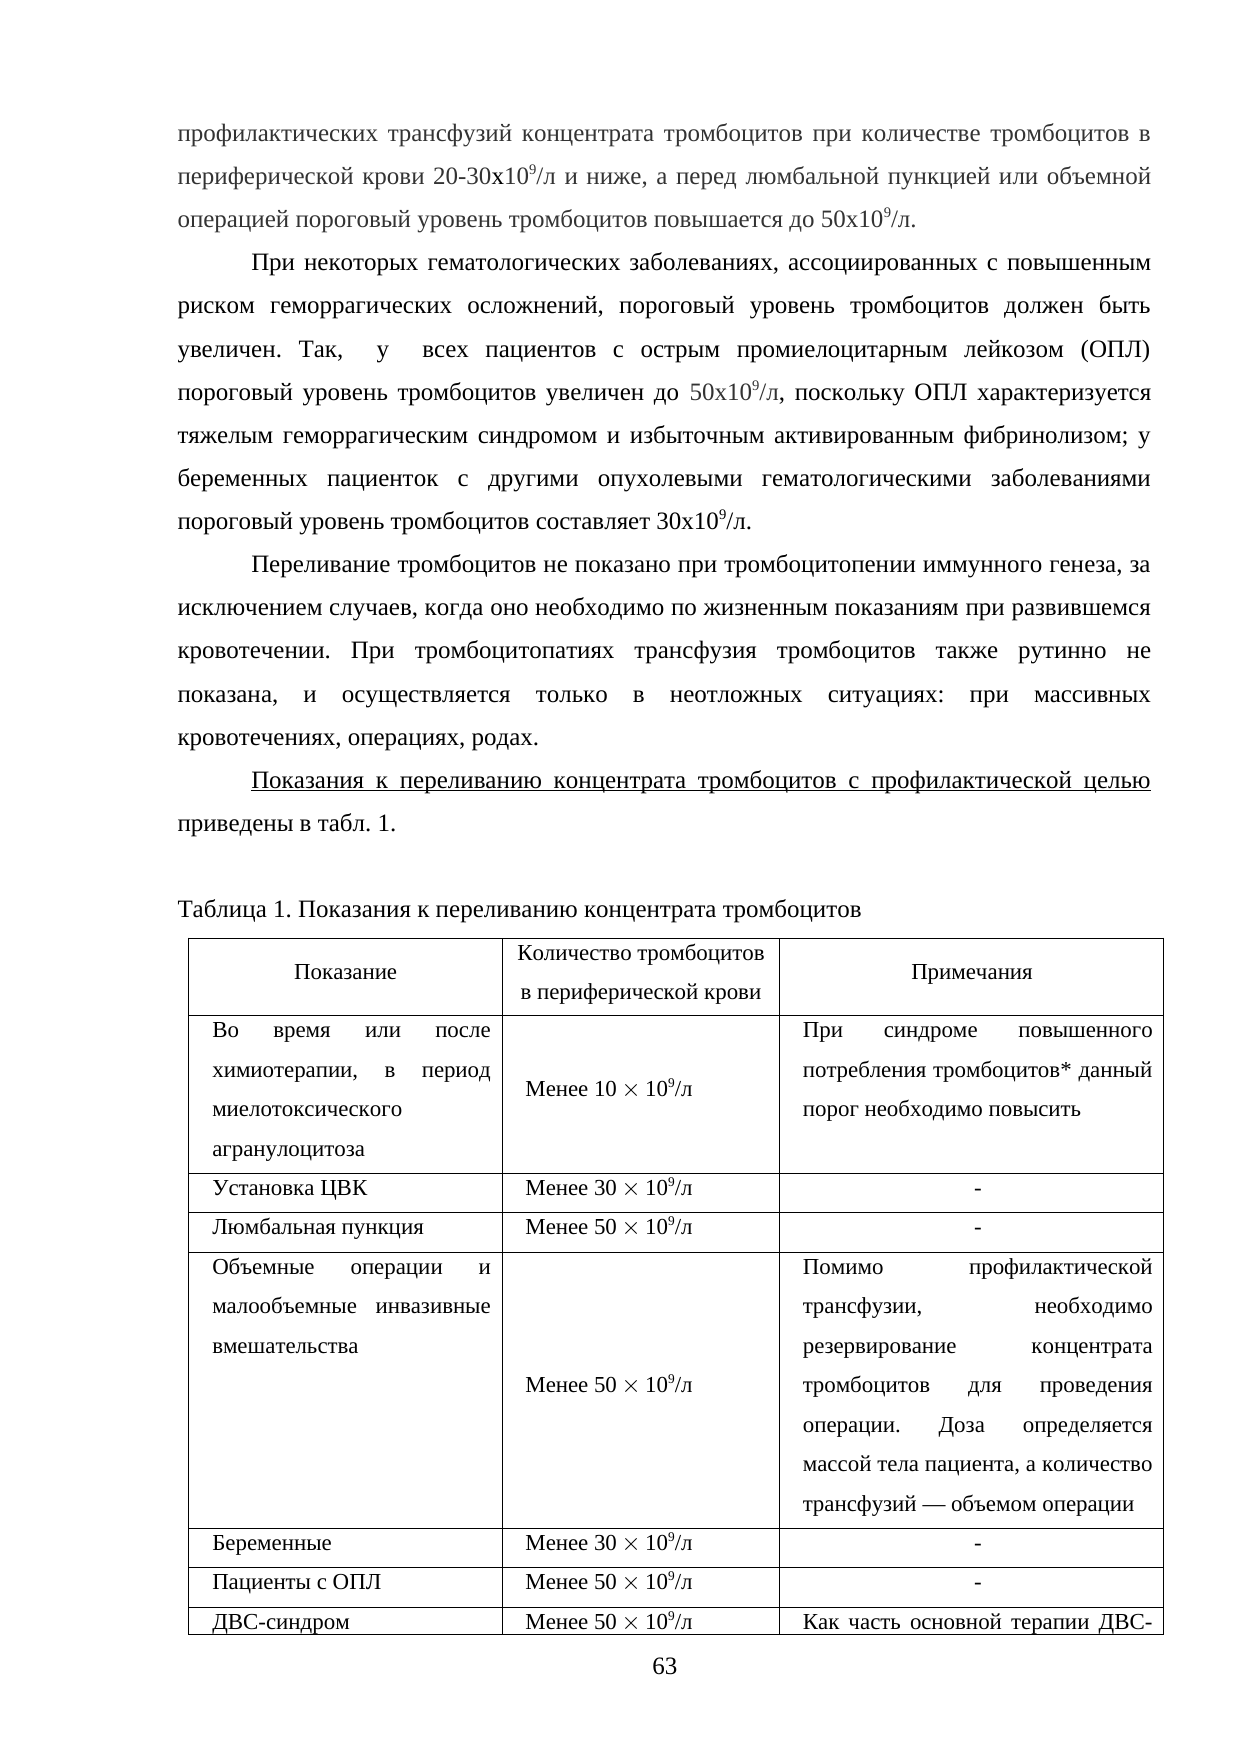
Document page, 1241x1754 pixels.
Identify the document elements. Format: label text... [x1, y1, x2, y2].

table_header Количество тромбоцитов в периферической крови [503, 939, 779, 1015]
text Показания к переливанию концентрата тромбоцитов с профилактической целью приведены в табл. 1. [177, 765, 1152, 837]
text Таблица 1. Показания к переливанию концентрата тромбоцитов [177, 894, 1152, 923]
text Переливание тромбоцитов не показано при тромбоцитопении иммунного генеза, за исключением случаев, когда оно необходимо по жизненным показаниям при развившемся кровотечении. При тромбоцитопатиях трансфузия тромбоцитов также рутинно не показана, и осуществляется только в неотложных ситуациях: при массивных кровотечениях, операциях, родах. [177, 549, 1152, 751]
table_cell - [780, 1568, 1163, 1607]
table_header Показание [189, 939, 502, 1015]
table_cell При синдроме повышенного потребления тромбоцитов* данный порог необходимо повысить [780, 1016, 1163, 1173]
table_header Примечания [780, 939, 1163, 1015]
table_cell - [780, 1529, 1163, 1567]
table_cell Менее 10  109/л [503, 1016, 779, 1173]
table_cell Помимо профилактической трансфузии, необходимо резервирование концентрата тромбоцитов для проведения операции. Доза определяется массой тела пациента, а количество трансфузий — объемом операции [780, 1253, 1163, 1528]
table_cell - [780, 1174, 1163, 1212]
table_cell Менее 50  109/л [503, 1253, 779, 1528]
table_cell Менее 50  109/л [503, 1213, 779, 1252]
table_cell Беременные [189, 1529, 502, 1567]
table_cell Объемные операции и малообъемные инвазивные вмешательства [189, 1253, 502, 1528]
table_cell ДВС-синдром [189, 1608, 502, 1634]
table_cell - [780, 1213, 1163, 1252]
table_cell Менее 30  109/л [503, 1174, 779, 1212]
table_cell Люмбальная пункция [189, 1213, 502, 1252]
text При некоторых гематологических заболеваниях, ассоциированных с повышенным риском геморрагических осложнений, пороговый уровень тромбоцитов должен быть увеличен. Так, у всех пациентов с острым промиелоцитарным лейкозом (ОПЛ) пороговый уровень тромбоцитов увеличен до 50х109/л, поскольку ОПЛ характеризуется тяжелым геморрагическим синдромом и избыточным активированным фибринолизом; у беременных пациенток с другими опухолевыми гематологическими заболеваниями пороговый уровень тромбоцитов составляет 30х109/л. [177, 247, 1152, 535]
table_cell Во время или после химиотерапии, в период миелотоксического агранулоцитоза [189, 1016, 502, 1173]
table_cell Пациенты с ОПЛ [189, 1568, 502, 1607]
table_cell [780, 1608, 1163, 1634]
table_cell Менее 50  109/л [503, 1568, 779, 1607]
table_cell Менее 50  109/л [503, 1608, 779, 1634]
table_cell Установка ЦВК [189, 1174, 502, 1212]
table_cell Менее 30  109/л [503, 1529, 779, 1567]
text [177, 118, 1152, 233]
